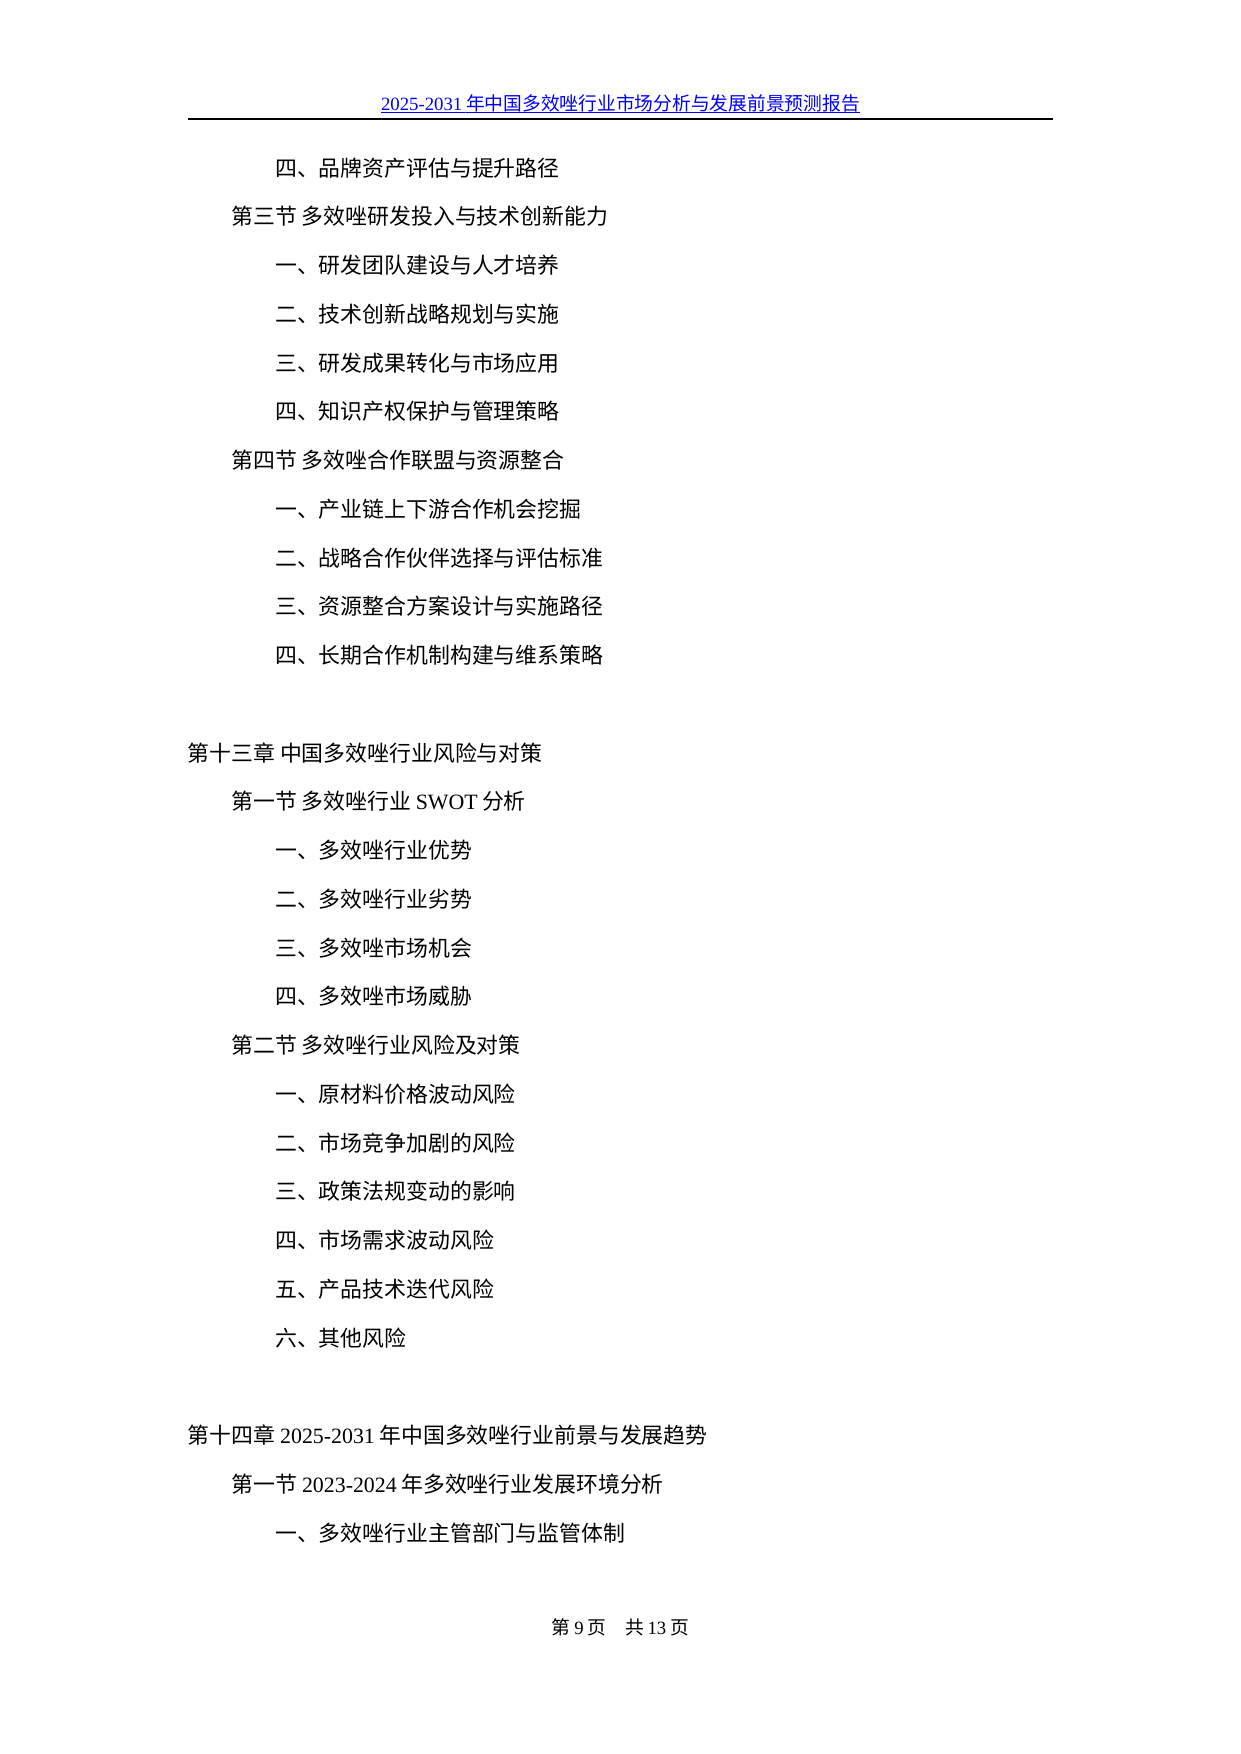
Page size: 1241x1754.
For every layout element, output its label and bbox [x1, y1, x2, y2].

text [187, 150, 1053, 1548]
